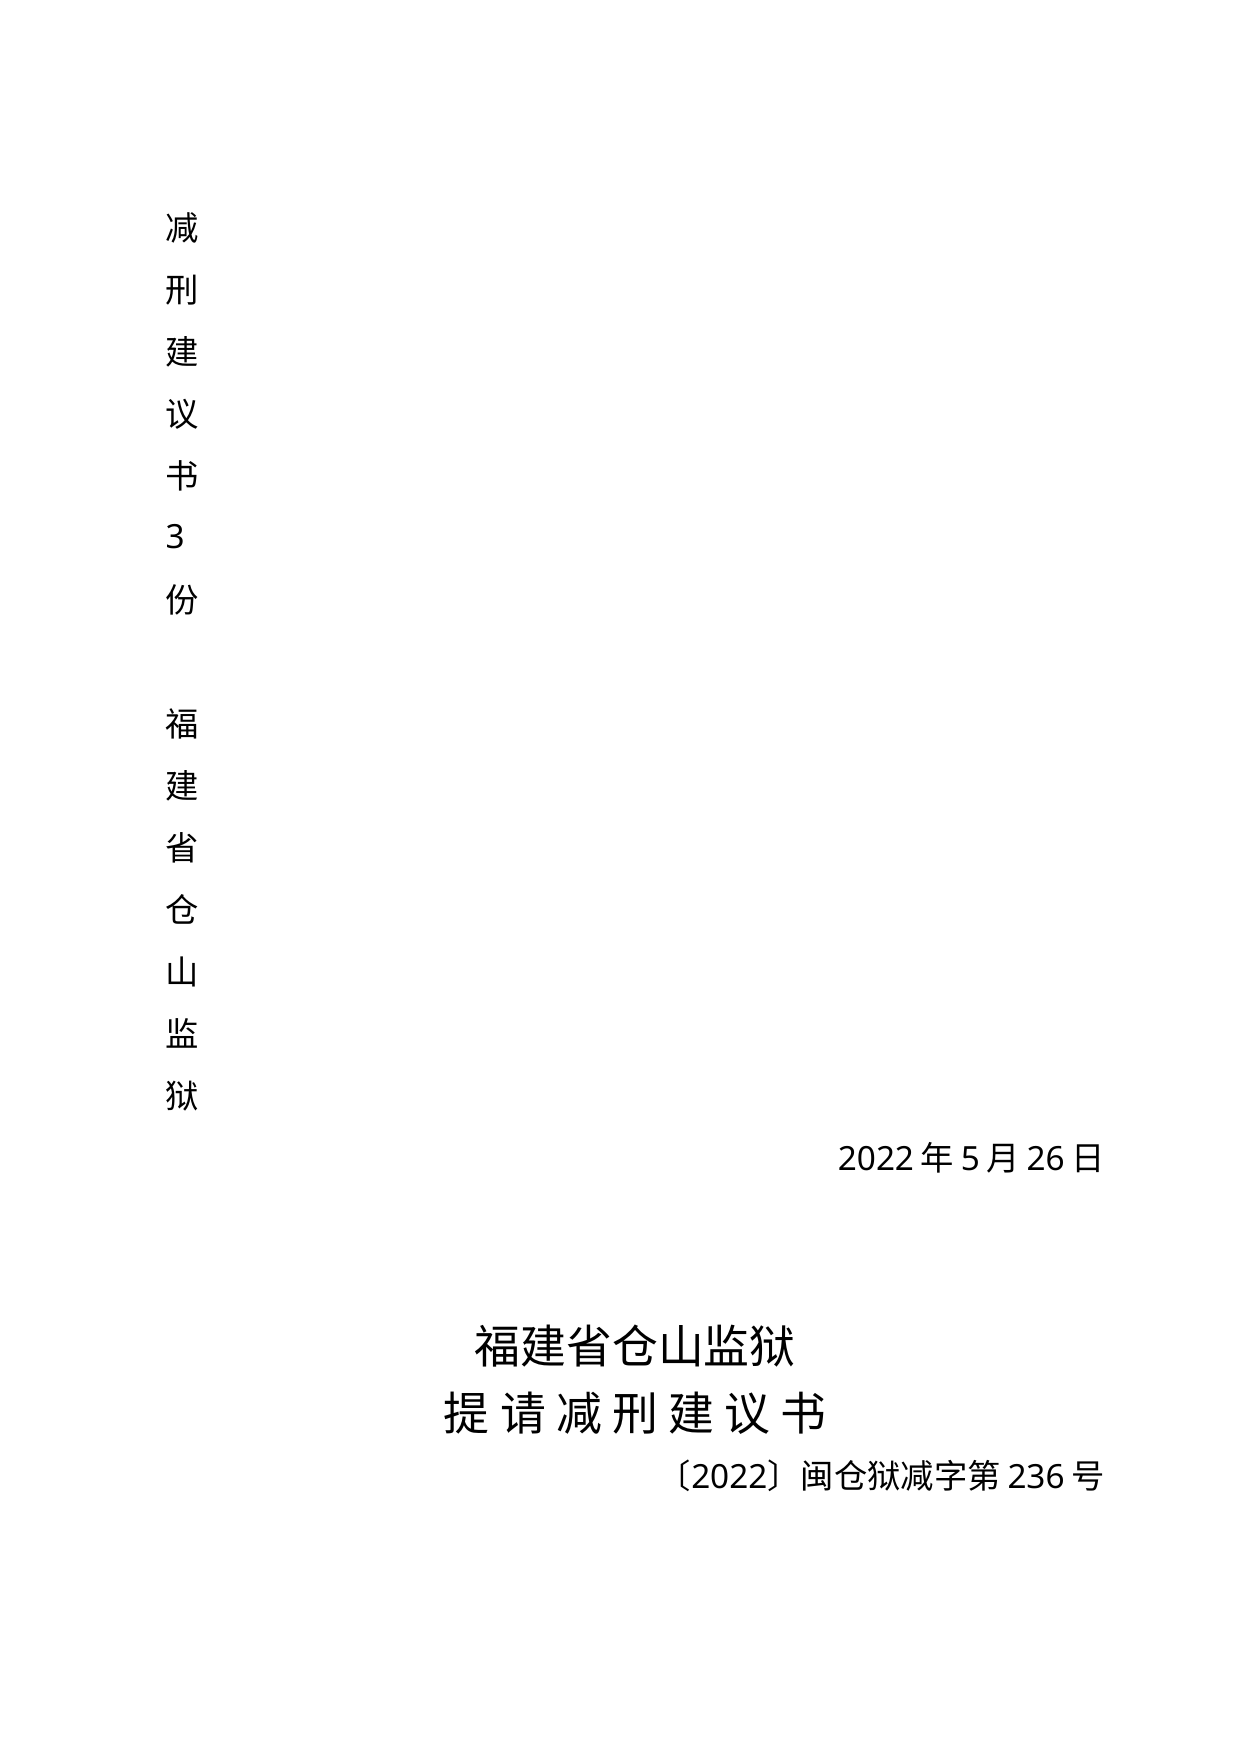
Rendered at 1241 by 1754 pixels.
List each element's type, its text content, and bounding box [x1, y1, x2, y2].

text 2022年5月26日 [165, 1125, 1104, 1187]
text 福建省仓山监狱 [165, 1311, 1104, 1377]
text 提 请 减 刑 建 议 书 [165, 1377, 1104, 1443]
text 〔2022〕闽仓狱减字第236号 [165, 1443, 1104, 1506]
